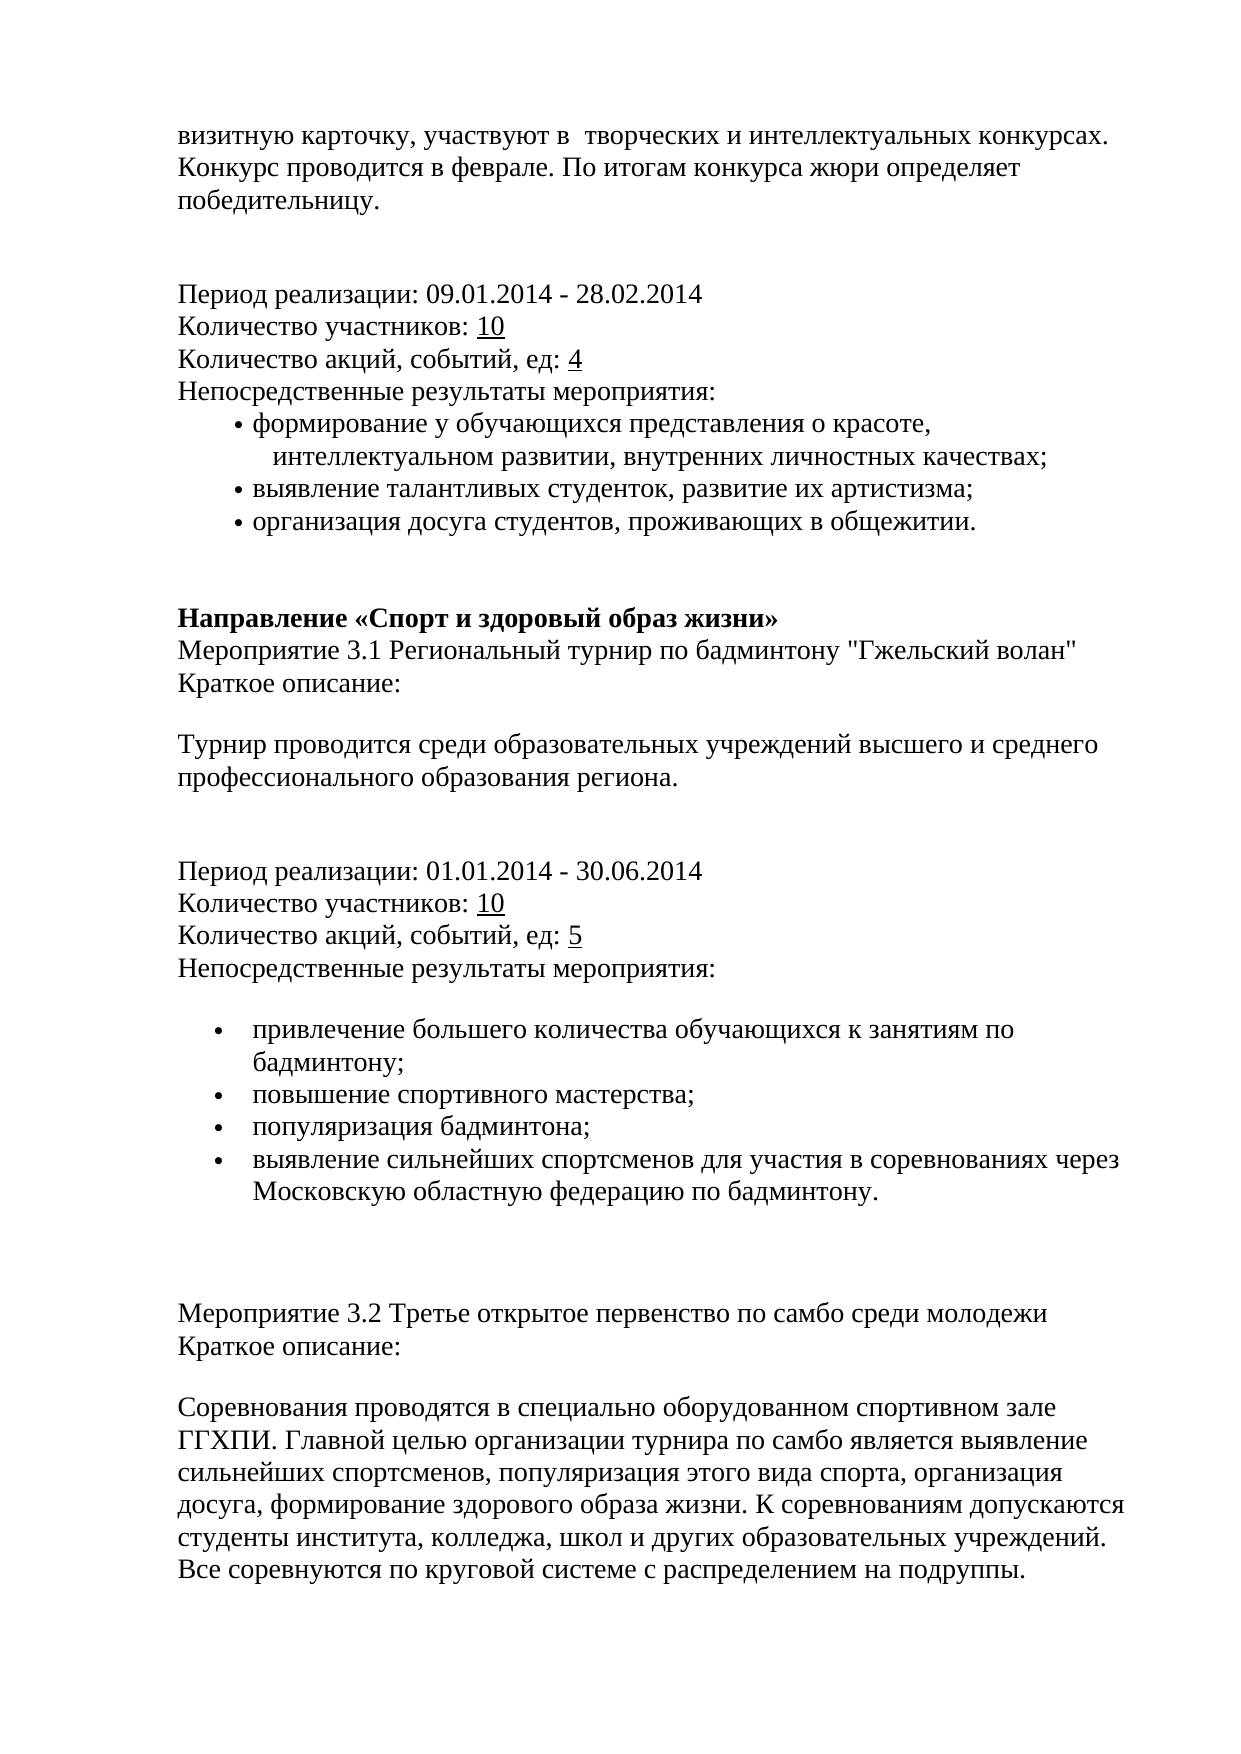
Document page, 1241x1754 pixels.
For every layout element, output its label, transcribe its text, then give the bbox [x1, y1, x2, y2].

text Период реализации: 09.01.2014 - 28.02.2014 Количество участников: 10 Количество акций, событий, ед: 4 Непосредственные результаты мероприятия: [177, 244, 1152, 406]
list повышение спортивного мастерства; [215, 1077, 1152, 1109]
list формирование у обучающихся представления о красоте, интеллектуальном развитии, внутренних личностных качествах; [235, 406, 1152, 471]
text Направление «Спорт и здоровый образ жизни» [177, 536, 1152, 633]
text Соревнования проводятся в специально оборудованном спортивном зале ГГХПИ. Главной целью организации турнира по самбо является выявление сильнейших спортсменов, популяризация этого вида спорта, организация досуга, формирование здорового образа жизни. К соревнованиям допускаются студенты института, колледжа, школ и других образовательных учреждений. Все соревнуются по круговой системе с распределением на подруппы. [177, 1390, 1152, 1585]
list привлечение большего количества обучающихся к занятиям по бадминтону; [215, 1012, 1152, 1077]
text Турнир проводится среди образовательных учреждений высшего и среднего профессионального образования региона. [177, 727, 1152, 792]
list выявление сильнейших спортсменов для участия в соревнованиях через Московскую областную федерацию по бадминтону. [215, 1142, 1152, 1207]
list организация досуга студентов, проживающих в общежитии. [235, 504, 1152, 536]
text Мероприятие 3.1 Региональный турнир по бадминтону "Гжельский волан" Краткое описание: [177, 633, 1152, 698]
list популяризация бадминтона; [215, 1109, 1152, 1142]
text Мероприятие 3.2 Третье открытое первенство по самбо среди молодежи Краткое описание: [177, 1296, 1152, 1361]
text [177, 118, 1152, 215]
text Период реализации: 01.01.2014 - 30.06.2014 Количество участников: 10 Количество акций, событий, ед: 5 Непосредственные результаты мероприятия: [177, 821, 1152, 983]
list выявление талантливых студенток, развитие их артистизма; [235, 471, 1152, 504]
